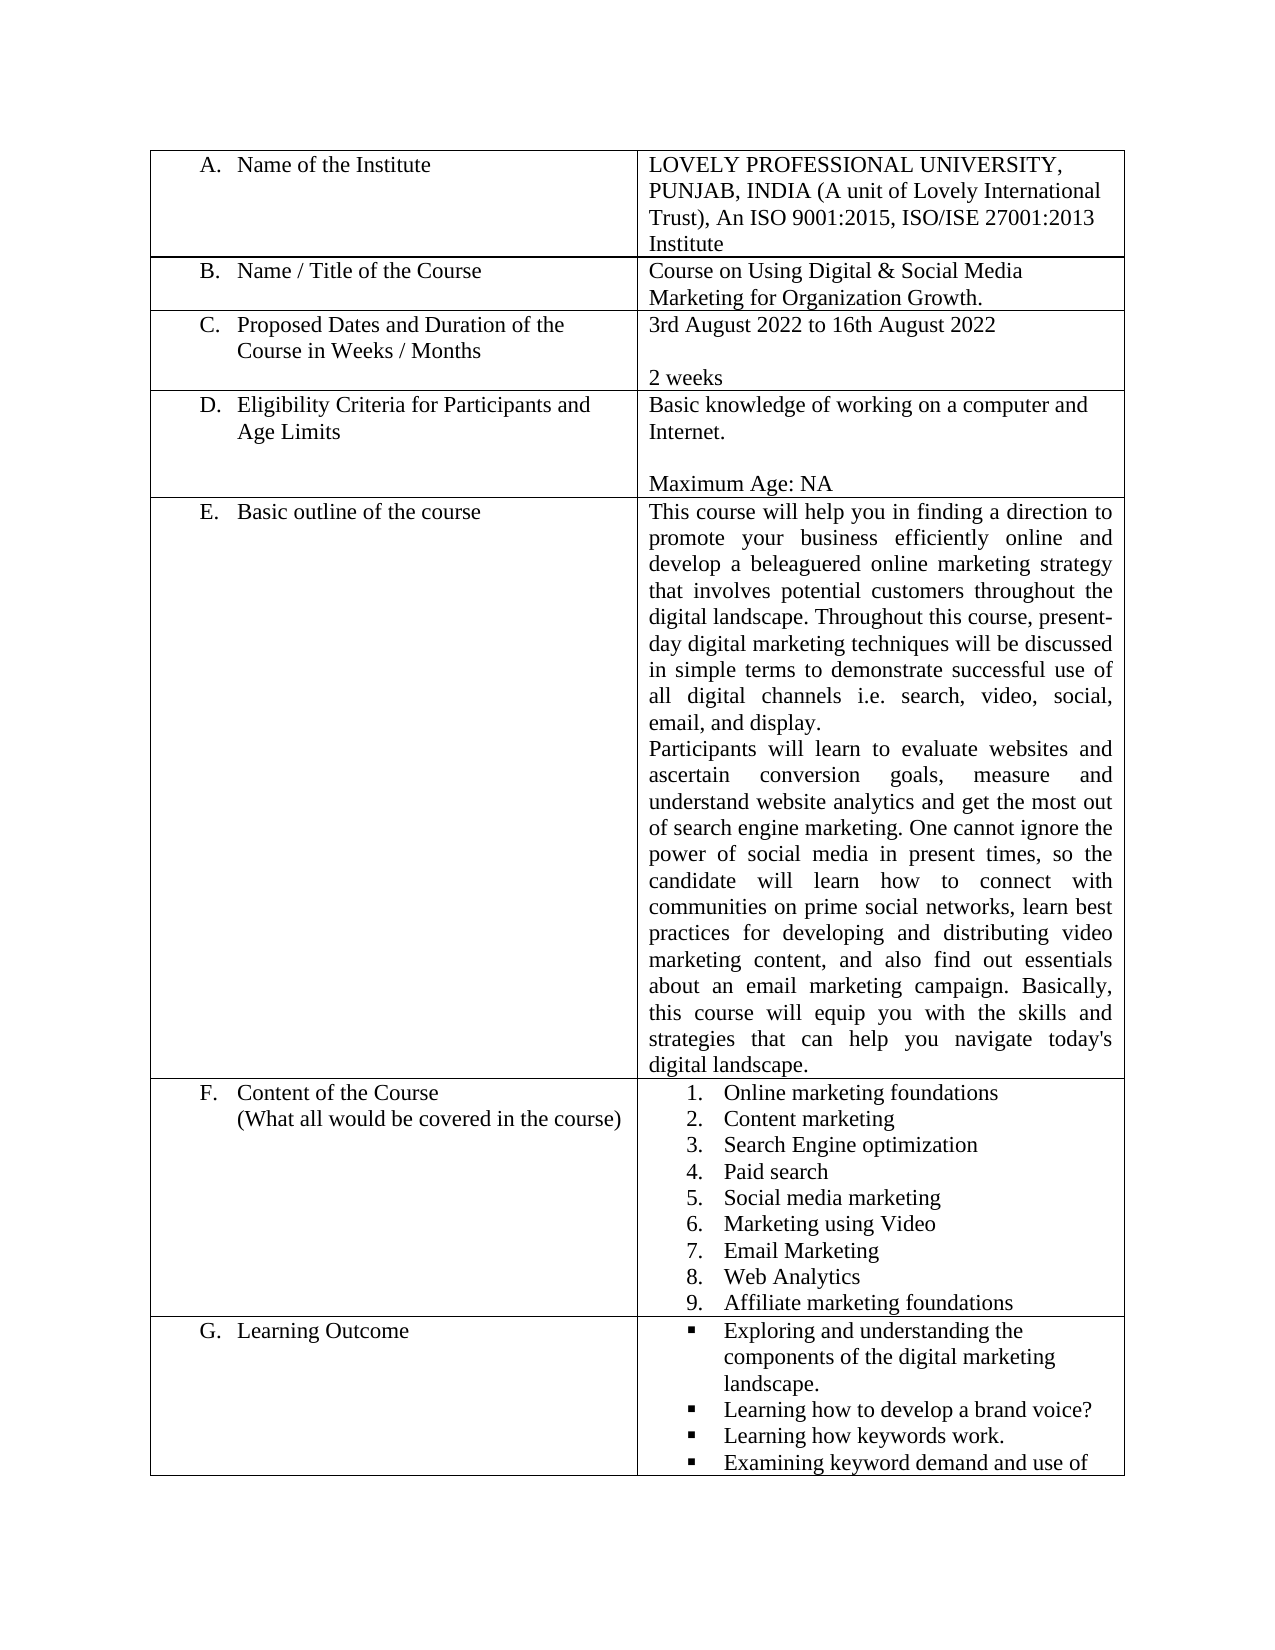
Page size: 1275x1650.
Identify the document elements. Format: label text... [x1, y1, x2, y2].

table_cell This course will help you in finding a direction to promote your business efficiently online and develop a beleaguered online marketing strategy that involves potential customers throughout the digital landscape. Throughout this course, present-day digital marketing techniques will be discussed in simple terms to demonstrate successful use of all digital channels i.e. search, video, social, email, and display. Participants will learn to evaluate websites and ascertain conversion goals, measure and understand website analytics and get the most out of search engine marketing. One cannot ignore the power of social media in present times, so the candidate will learn how to connect with communities on prime social networks, learn best practices for developing and distributing video marketing content, and also find out essentials about an email marketing campaign. Basically, this course will equip you with the skills and strategies that can help you navigate today's digital landscape. [638, 498, 1124, 1078]
table_header Name of the Institute [151, 151, 637, 256]
table_cell Basic knowledge of working on a computer and Internet. Maximum Age: NA [638, 391, 1124, 497]
table_cell Online marketing foundations Content marketing Search Engine optimization Paid search Social media marketing Marketing using Video Email Marketing Web Analytics Affiliate marketing foundations [638, 1079, 1124, 1316]
table_header LOVELY PROFESSIONAL UNIVERSITY, PUNJAB, INDIA (A unit of Lovely International Trust), An ISO 9001:2015, ISO/ISE 27001:2013 Institute [638, 151, 1124, 256]
table_cell Learning Outcome [151, 1317, 637, 1475]
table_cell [638, 1317, 1124, 1475]
table_cell 3rd August 2022 to 16th August 2022 2 weeks [638, 311, 1124, 390]
table_cell Course on Using Digital & Social Media Marketing for Organization Growth. [638, 258, 1124, 310]
table_cell Content of the Course (What all would be covered in the course) [151, 1079, 637, 1316]
table_cell Proposed Dates and Duration of the Course in Weeks / Months [151, 311, 637, 390]
table_cell Name / Title of the Course [151, 258, 637, 310]
table_cell Basic outline of the course [151, 498, 637, 1078]
table_cell Eligibility Criteria for Participants and Age Limits [151, 391, 637, 497]
